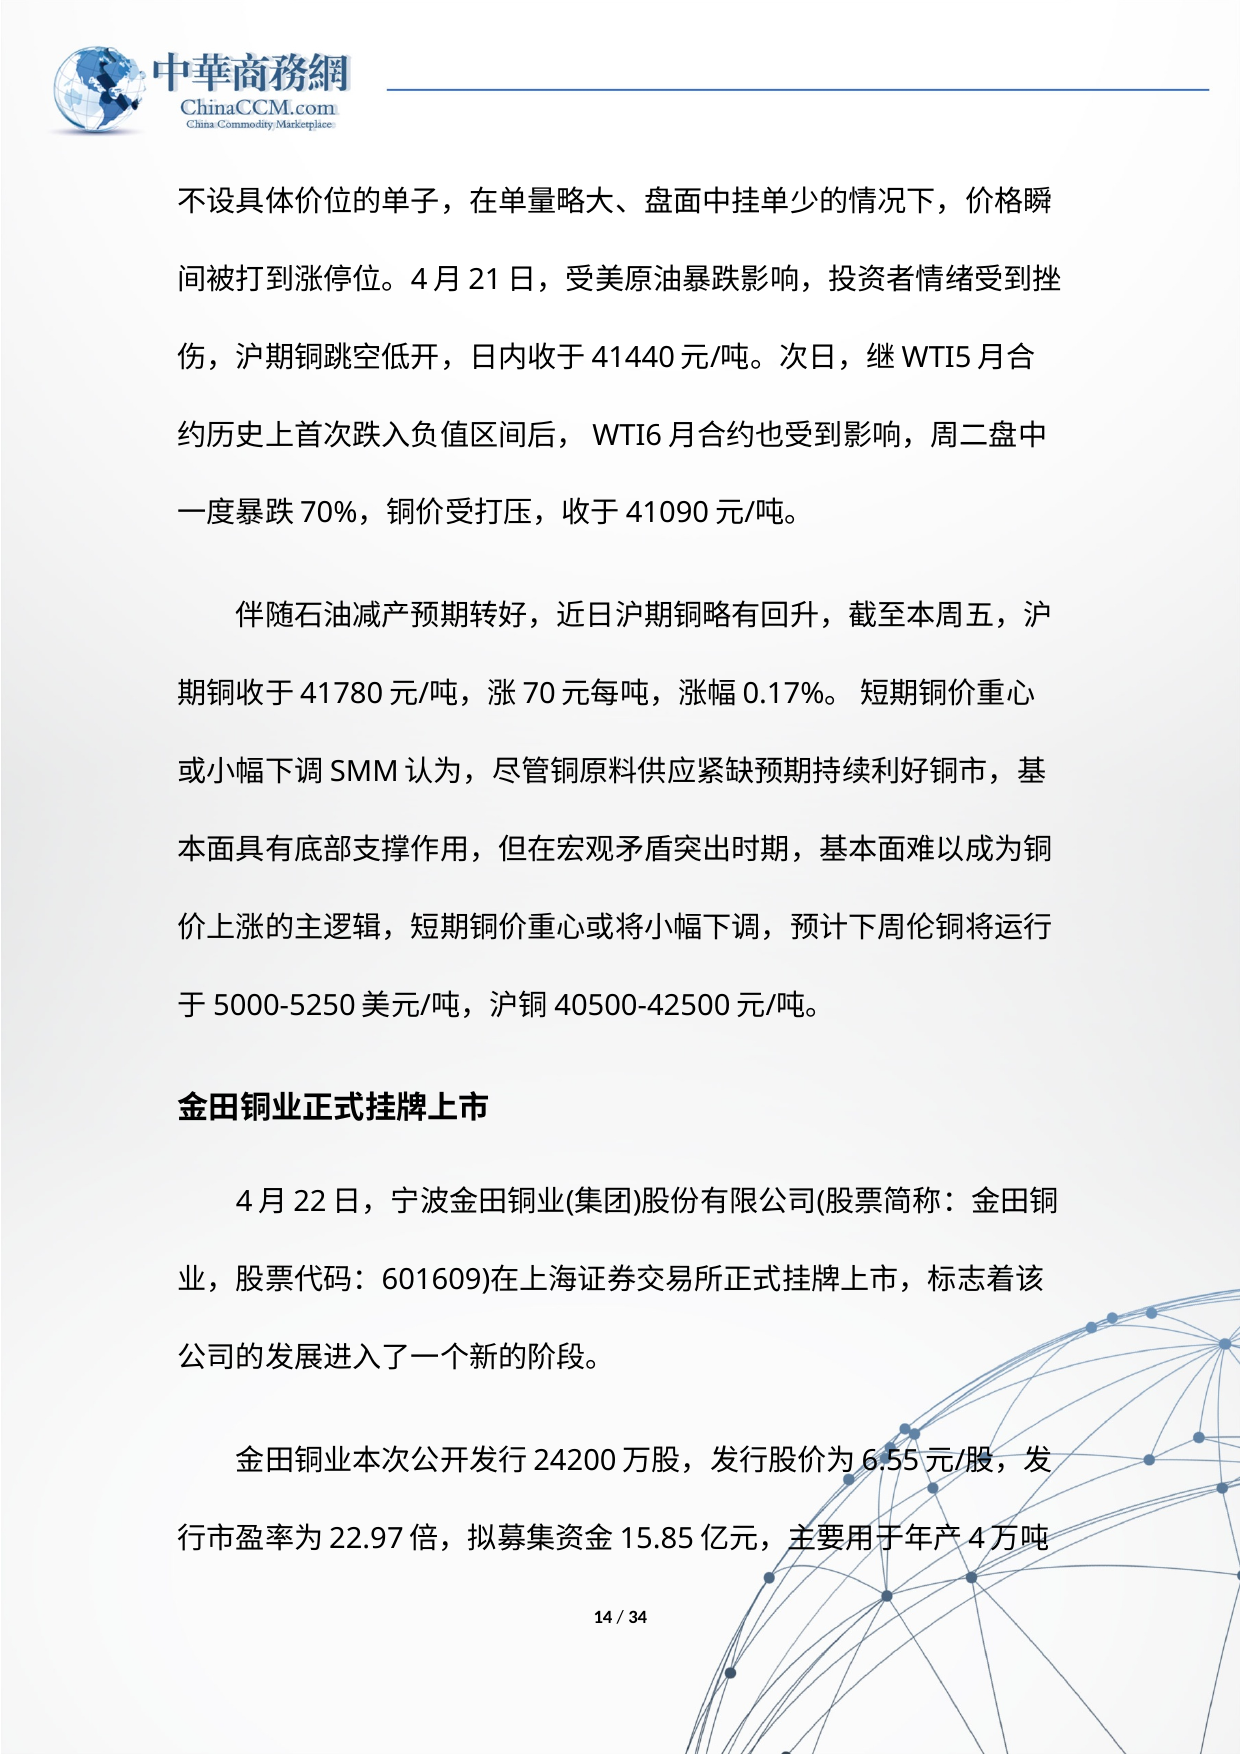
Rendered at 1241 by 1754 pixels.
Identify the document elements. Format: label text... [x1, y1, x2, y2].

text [177, 1425, 1063, 1568]
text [177, 166, 1063, 543]
text 4月22日，宁波金田铜业(集团)股份有限公司(股票简称：金田铜业，股票代码：601609)在上海证券交易所正式挂牌上市，标志着该公司的发展进入了一个新的阶段。 [177, 1167, 1063, 1387]
picture [1, 0, 1240, 1754]
text 伴随石油减产预期转好，近日沪期铜略有回升，截至本周五，沪期铜收于41780元/吨，涨70元每吨，涨幅0.17%。 短期铜价重心或小幅下调 SMM认为，尽管铜原料供应紧缺预期持续利好铜市，基本面具有底部支撑作用，但在宏观矛盾突出时期，基本面难以成为铜价上涨的主逻辑，短期铜价重心或将小幅下调，预计下周伦铜将运行于 5000-5250美元/吨，沪铜 40500-42500元/吨。 [177, 580, 1063, 1035]
text 金田铜业正式挂牌上市 [177, 1072, 1063, 1137]
